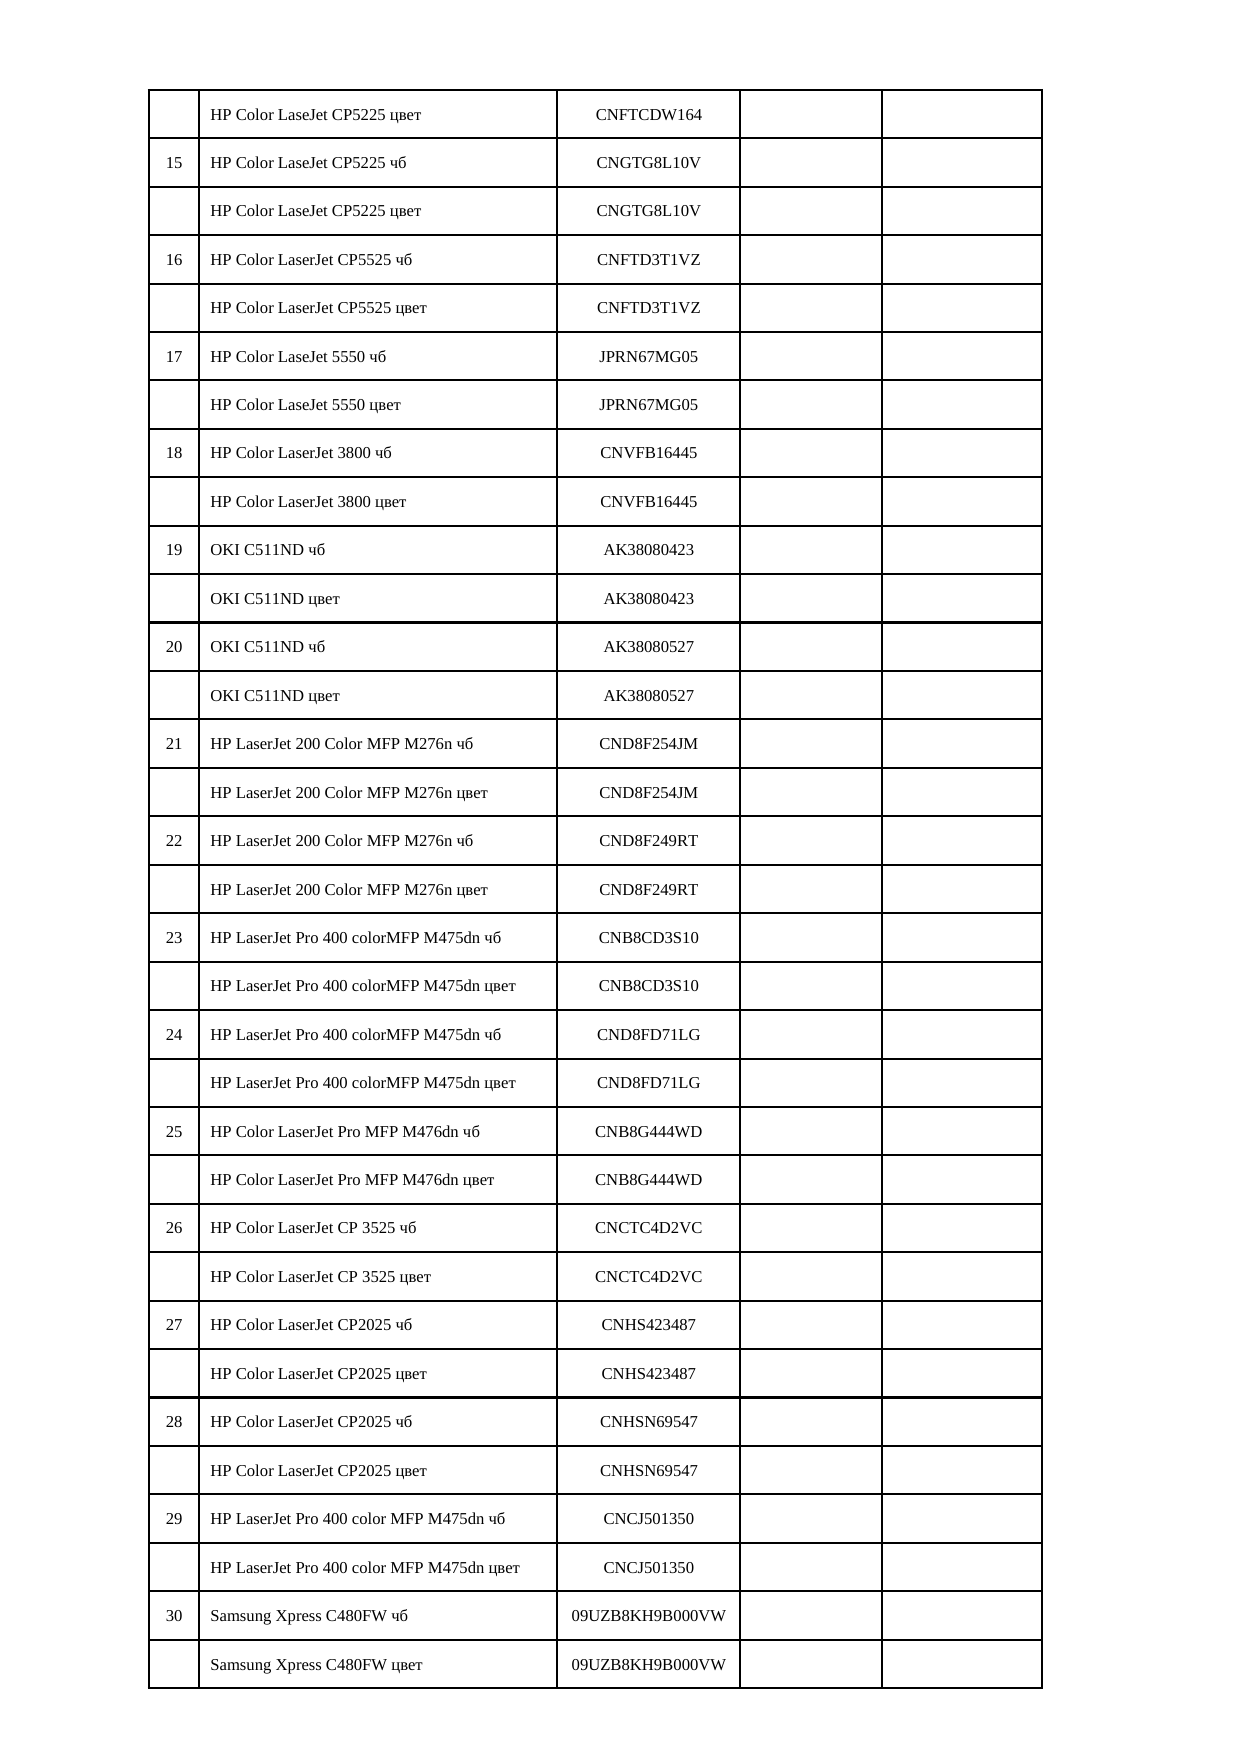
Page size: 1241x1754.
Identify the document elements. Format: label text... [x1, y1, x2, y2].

table_cell [741, 866, 881, 912]
table_cell [741, 720, 881, 767]
table_cell 23 [150, 914, 198, 961]
table_cell [150, 1544, 198, 1590]
table_cell [883, 1447, 1041, 1493]
table_cell [150, 285, 198, 331]
table_cell CNHSN69547 [558, 1447, 739, 1493]
table_cell CNGTG8L10V [558, 188, 739, 234]
table_cell 29 [150, 1495, 198, 1542]
table_cell CNB8CD3S10 [558, 963, 739, 1009]
table_cell HP Color LaseJet CP5225 цвет [200, 91, 556, 137]
table_cell [741, 188, 881, 234]
table_cell [741, 672, 881, 718]
table_cell [883, 1495, 1041, 1542]
table_cell [741, 527, 881, 573]
table_cell [741, 91, 881, 137]
table_cell CND8FD71LG [558, 1060, 739, 1106]
table_cell [883, 963, 1041, 1009]
table_cell HP Color LaserJet CP5525 цвет [200, 285, 556, 331]
table_cell [741, 817, 881, 864]
table_cell Samsung Xpress C480FW чб [200, 1592, 556, 1639]
table_cell CNFTD3T1VZ [558, 236, 739, 282]
table_cell CNFTD3T1VZ [558, 285, 739, 331]
table_cell [883, 769, 1041, 815]
table_cell JPRN67MG05 [558, 381, 739, 428]
table_cell [741, 381, 881, 428]
table_cell [741, 769, 881, 815]
table_cell [741, 1447, 881, 1493]
table_cell [150, 1253, 198, 1299]
table_cell [741, 236, 881, 282]
table_cell [741, 478, 881, 524]
table_cell [883, 624, 1041, 670]
table_cell CNVFB16445 [558, 478, 739, 524]
table_cell [741, 1350, 881, 1396]
table_cell [741, 1156, 881, 1203]
table_cell [741, 285, 881, 331]
table_cell OKI C511ND чб [200, 624, 556, 670]
table_cell HP LaserJet Pro 400 colorMFP M475dn цвет [200, 1060, 556, 1106]
table_cell [883, 381, 1041, 428]
table_cell 09UZB8KH9B000VW [558, 1592, 739, 1639]
table_cell CND8F249RT [558, 866, 739, 912]
table_cell [741, 1495, 881, 1542]
table_cell [883, 333, 1041, 379]
table_cell 30 [150, 1592, 198, 1639]
table_cell OKI C511ND цвет [200, 575, 556, 621]
table_cell [883, 1592, 1041, 1639]
table_cell CNHS423487 [558, 1350, 739, 1396]
table_cell [883, 139, 1041, 186]
table_cell CNGTG8L10V [558, 139, 739, 186]
table_cell AK38080423 [558, 575, 739, 621]
table_cell [741, 430, 881, 476]
table_cell [883, 1350, 1041, 1396]
table_cell [741, 914, 881, 961]
table_cell HP LaserJet 200 Color MFP M276n чб [200, 720, 556, 767]
table_cell [883, 285, 1041, 331]
table_cell [883, 672, 1041, 718]
table_cell CNVFB16445 [558, 430, 739, 476]
table_cell HP Color LaserJet CP2025 цвет [200, 1350, 556, 1396]
table_cell CNFTCDW164 [558, 91, 739, 137]
table_cell [150, 381, 198, 428]
table_cell [883, 1399, 1041, 1445]
table_cell [741, 333, 881, 379]
table_cell HP Color LaseJet 5550 цвет [200, 381, 556, 428]
table_cell [150, 478, 198, 524]
table_cell CNHSN69547 [558, 1399, 739, 1445]
table_cell [741, 1641, 881, 1687]
table_cell [741, 1592, 881, 1639]
table_cell HP Color LaseJet 5550 чб [200, 333, 556, 379]
table_cell HP LaserJet Pro 400 color MFP M475dn цвет [200, 1544, 556, 1590]
table_cell HP Color LaserJet Pro MFP M476dn цвет [200, 1156, 556, 1203]
table_cell HP LaserJet Pro 400 colorMFP M475dn чб [200, 914, 556, 961]
table_cell HP Color LaserJet CP 3525 цвет [200, 1253, 556, 1299]
table_cell CNCTC4D2VC [558, 1205, 739, 1251]
table_cell [883, 1544, 1041, 1590]
table_cell [883, 527, 1041, 573]
table_cell 26 [150, 1205, 198, 1251]
table_cell [883, 1060, 1041, 1106]
table_cell 21 [150, 720, 198, 767]
table_cell [883, 1253, 1041, 1299]
table_cell HP Color LaserJet 3800 цвет [200, 478, 556, 524]
table_cell [883, 1108, 1041, 1154]
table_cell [200, 139, 556, 186]
table_cell 17 [150, 333, 198, 379]
table_cell [883, 1641, 1041, 1687]
table_cell Samsung Xpress C480FW цвет [200, 1641, 556, 1687]
table_cell CNCTC4D2VC [558, 1253, 739, 1299]
table_cell HP Color LaserJet 3800 чб [200, 430, 556, 476]
table_cell OKI C511ND цвет [200, 672, 556, 718]
table_cell [741, 1205, 881, 1251]
table_cell [883, 1011, 1041, 1057]
table_cell [150, 769, 198, 815]
table_cell HP LaserJet Pro 400 colorMFP M475dn чб [200, 1011, 556, 1057]
table_cell 22 [150, 817, 198, 864]
table_cell [150, 1447, 198, 1493]
table_cell [883, 236, 1041, 282]
table_cell [741, 1253, 881, 1299]
table_cell [883, 866, 1041, 912]
table_cell [741, 139, 881, 186]
table_cell [150, 1350, 198, 1396]
table_cell [150, 963, 198, 1009]
table_cell [150, 1060, 198, 1106]
table_cell [150, 866, 198, 912]
table_cell [741, 624, 881, 670]
table_cell CND8FD71LG [558, 1011, 739, 1057]
table_cell CNCJ501350 [558, 1544, 739, 1590]
table_cell JPRN67MG05 [558, 333, 739, 379]
table_cell 18 [150, 430, 198, 476]
table_cell HP Color LaseJet CP5225 цвет [200, 188, 556, 234]
table_cell HP LaserJet 200 Color MFP M276n цвет [200, 866, 556, 912]
table_cell [150, 91, 198, 137]
table_cell 27 [150, 1302, 198, 1348]
table_cell [883, 1156, 1041, 1203]
table_cell HP Color LaserJet CP 3525 чб [200, 1205, 556, 1251]
table_cell [150, 1641, 198, 1687]
table_cell HP Color LaserJet Pro MFP M476dn чб [200, 1108, 556, 1154]
table_cell 19 [150, 527, 198, 573]
table_cell HP Color LaserJet CP2025 чб [200, 1302, 556, 1348]
table_cell [883, 914, 1041, 961]
table_cell [741, 963, 881, 1009]
table_cell 15 [150, 139, 198, 186]
table_cell CNB8CD3S10 [558, 914, 739, 961]
table_cell CND8F254JM [558, 720, 739, 767]
table_cell CNB8G444WD [558, 1108, 739, 1154]
table_cell CNB8G444WD [558, 1156, 739, 1203]
table_cell HP LaserJet 200 Color MFP M276n чб [200, 817, 556, 864]
table_cell [150, 188, 198, 234]
table_cell CND8F249RT [558, 817, 739, 864]
table_cell HP LaserJet Pro 400 color MFP M475dn чб [200, 1495, 556, 1542]
table_cell AK38080527 [558, 624, 739, 670]
table_cell [883, 188, 1041, 234]
table_cell [150, 672, 198, 718]
table_cell [741, 1011, 881, 1057]
table_cell 20 [150, 624, 198, 670]
table_cell 16 [150, 236, 198, 282]
table_cell [741, 1060, 881, 1106]
table_cell [150, 575, 198, 621]
table_cell [741, 1399, 881, 1445]
table_cell [883, 1205, 1041, 1251]
table_cell [883, 575, 1041, 621]
table_cell 28 [150, 1399, 198, 1445]
table_cell HP LaserJet Pro 400 colorMFP M475dn цвет [200, 963, 556, 1009]
table_cell AK38080423 [558, 527, 739, 573]
table_cell [883, 720, 1041, 767]
table_cell [883, 430, 1041, 476]
table_cell [741, 1108, 881, 1154]
table_cell [883, 478, 1041, 524]
table_cell 24 [150, 1011, 198, 1057]
table_cell OKI C511ND чб [200, 527, 556, 573]
table_cell HP Color LaserJet CP2025 цвет [200, 1447, 556, 1493]
table_cell [150, 1156, 198, 1203]
table_cell [741, 1302, 881, 1348]
table_cell HP Color LaserJet CP5525 чб [200, 236, 556, 282]
table_cell AK38080527 [558, 672, 739, 718]
table_cell [741, 575, 881, 621]
table_cell CND8F254JM [558, 769, 739, 815]
table_cell [883, 1302, 1041, 1348]
table_cell [883, 91, 1041, 137]
table_cell CNCJ501350 [558, 1495, 739, 1542]
table_cell [883, 817, 1041, 864]
table_cell [741, 1544, 881, 1590]
table_cell 25 [150, 1108, 198, 1154]
table_cell HP Color LaserJet CP2025 чб [200, 1399, 556, 1445]
table_cell HP LaserJet 200 Color MFP M276n цвет [200, 769, 556, 815]
table_cell CNHS423487 [558, 1302, 739, 1348]
table_cell 09UZB8KH9B000VW [558, 1641, 739, 1687]
